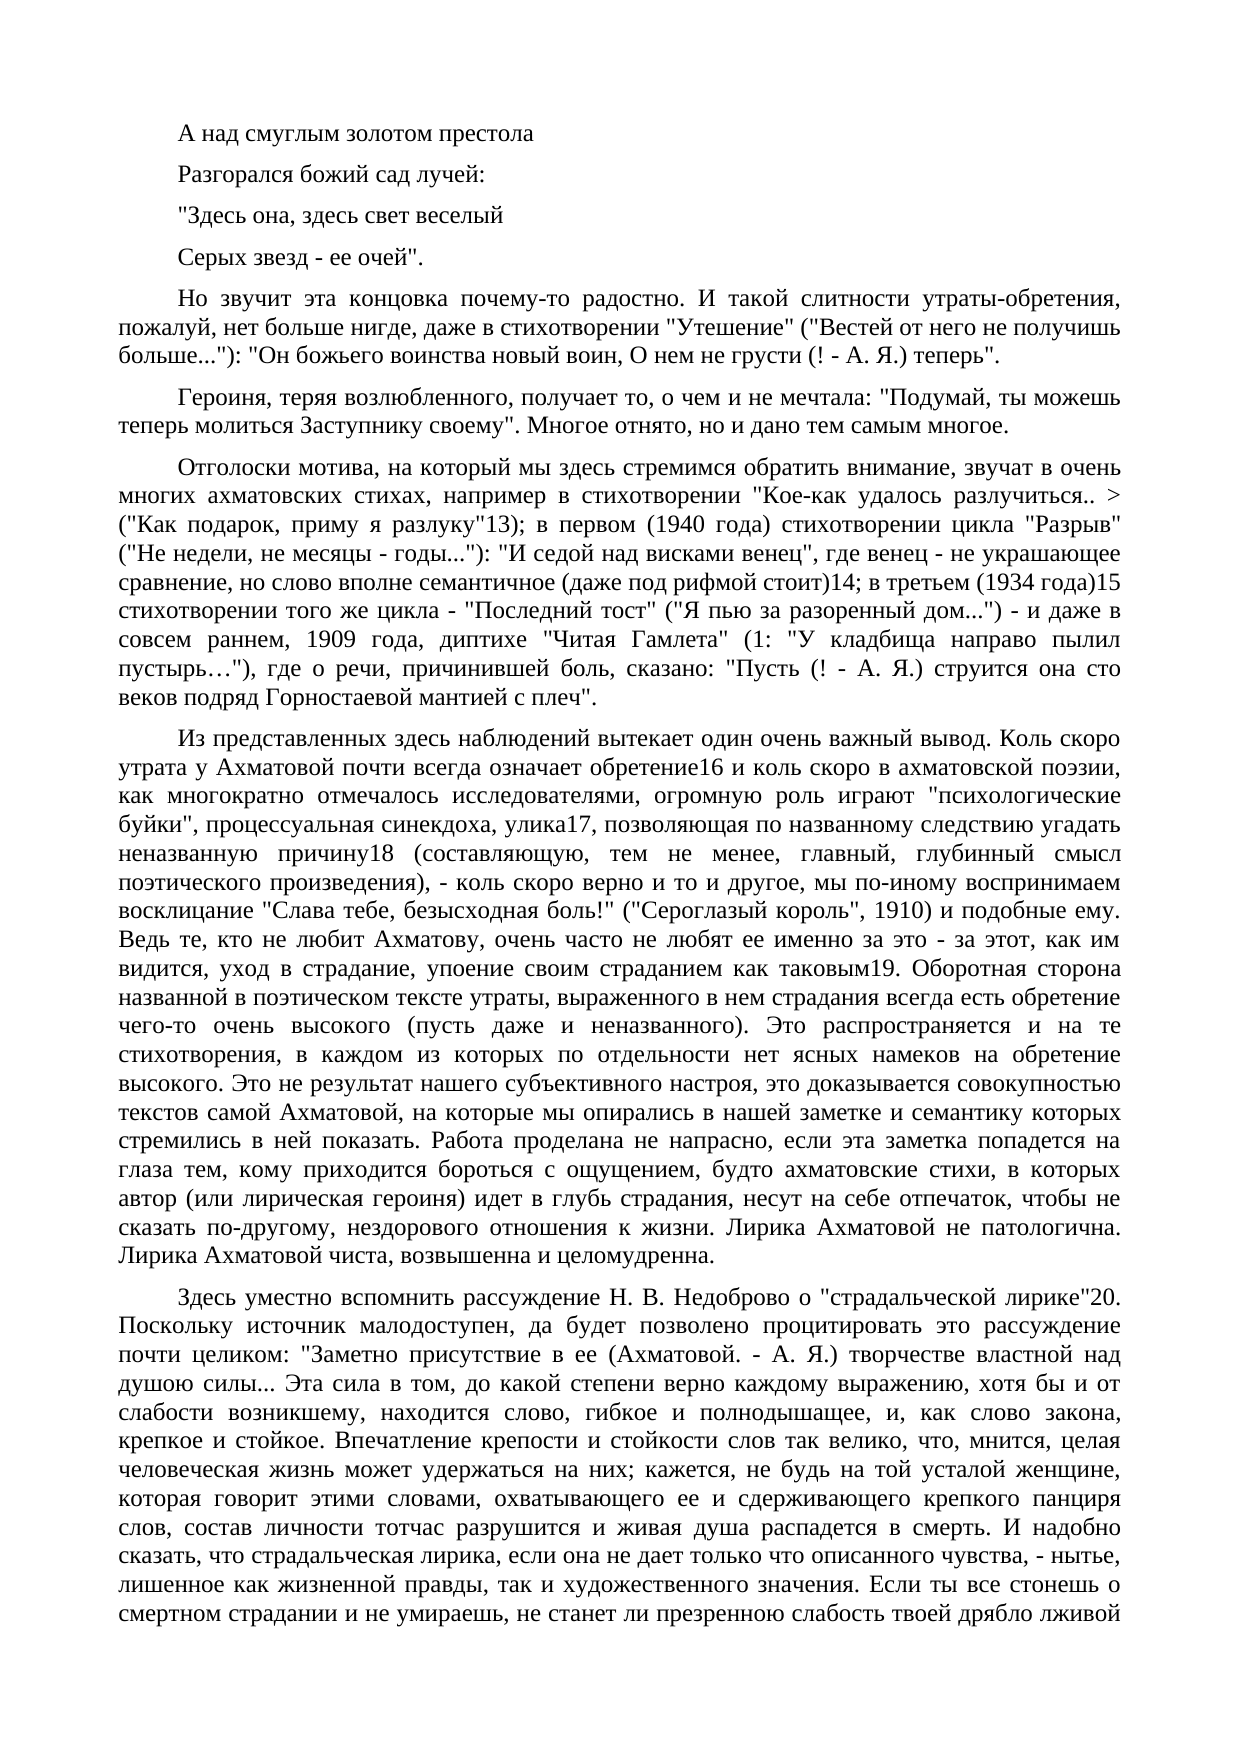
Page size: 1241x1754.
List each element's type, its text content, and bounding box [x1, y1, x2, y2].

text Серых звезд - ее очей". [118, 242, 1122, 271]
text Разгорался божий сад лучей: [118, 159, 1122, 188]
text "Здесь она, здесь свет веселый [118, 201, 1122, 229]
text Но звучит эта концовка почему-то радостно. И такой слитности утраты-обретения, пожалуй, нет больше нигде, даже в стихотворении "Утешение" ("Вестей от него не получишь больше..."): "Он божьего воинства новый воин, О нем не грусти (! - А. Я.) теперь". [118, 283, 1122, 369]
text Героиня, теряя возлюбленного, получает то, о чем и не мечтала: "Подумай, ты можешь теперь молиться Заступнику своему". Многое отнято, но и дано тем самым многое. [118, 382, 1122, 439]
text А над смуглым золотом престола [118, 118, 1122, 147]
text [118, 1282, 1122, 1627]
text Из представленных здесь наблюдений вытекает один очень важный вывод. Коль скоро утрата у Ахматовой почти всегда означает обретение16 и коль скоро в ахматовской поэзии, как многократно отмечалось исследователями, огромную роль играют "психологические буйки", процессуальная синекдоха, улика17, позволяющая по названному следствию угадать неназванную причину18 (составляющую, тем не менее, главный, глубинный смысл поэтического произведения), - коль скоро верно и то и другое, мы по-иному воспринимаем восклицание "Слава тебе, безысходная боль!" ("Сероглазый король", 1910) и подобные ему. Ведь те, кто не любит Ахматову, очень часто не любят ее именно за это - за этот, как им видится, уход в страдание, упоение своим страданием как таковым19. Оборотная сторона названной в поэтическом тексте утраты, выраженного в нем страдания всегда есть обретение чего-то очень высокого (пусть даже и неназванного). Это распространяется и на те стихотворения, в каждом из которых по отдельности нет ясных намеков на обретение высокого. Это не результат нашего субъективного настроя, это доказывается совокупностью текстов самой Ахматовой, на которые мы опирались в нашей заметке и семантику которых стремились в ней показать. Работа проделана не напрасно, если эта заметка попадется на глаза тем, кому приходится бороться с ощущением, будто ахматовские стихи, в которых автор (или лирическая героиня) идет в глубь страдания, несут на себе отпечаток, чтобы не сказать по-другому, нездорового отношения к жизни. Лирика Ахматовой не патологична. Лирика Ахматовой чиста, возвышенна и целомудренна. [118, 723, 1122, 1269]
text Отголоски мотива, на который мы здесь стремимся обратить внимание, звучат в очень многих ахматовских стихах, например в стихотворении "Кое-как удалось разлучиться.. > ("Как подарок, приму я разлуку"13); в первом (1940 года) стихотворении цикла "Разрыв" ("Не недели, не месяцы - годы..."): "И седой над висками венец", где венец - не украшающее сравнение, но слово вполне семантичное (даже под рифмой стоит)14; в третьем (1934 года)15 стихотворении того же цикла - "Последний тост" ("Я пью за разоренный дом...") - и даже в совсем раннем, 1909 года, диптихе "Читая Гамлета" (1: "У кладбища направо пылил пустырь…"), где о речи, причинившей боль, сказано: "Пусть (! - А. Я.) струится она сто веков подряд Горностаевой мантией с плеч". [118, 452, 1122, 711]
